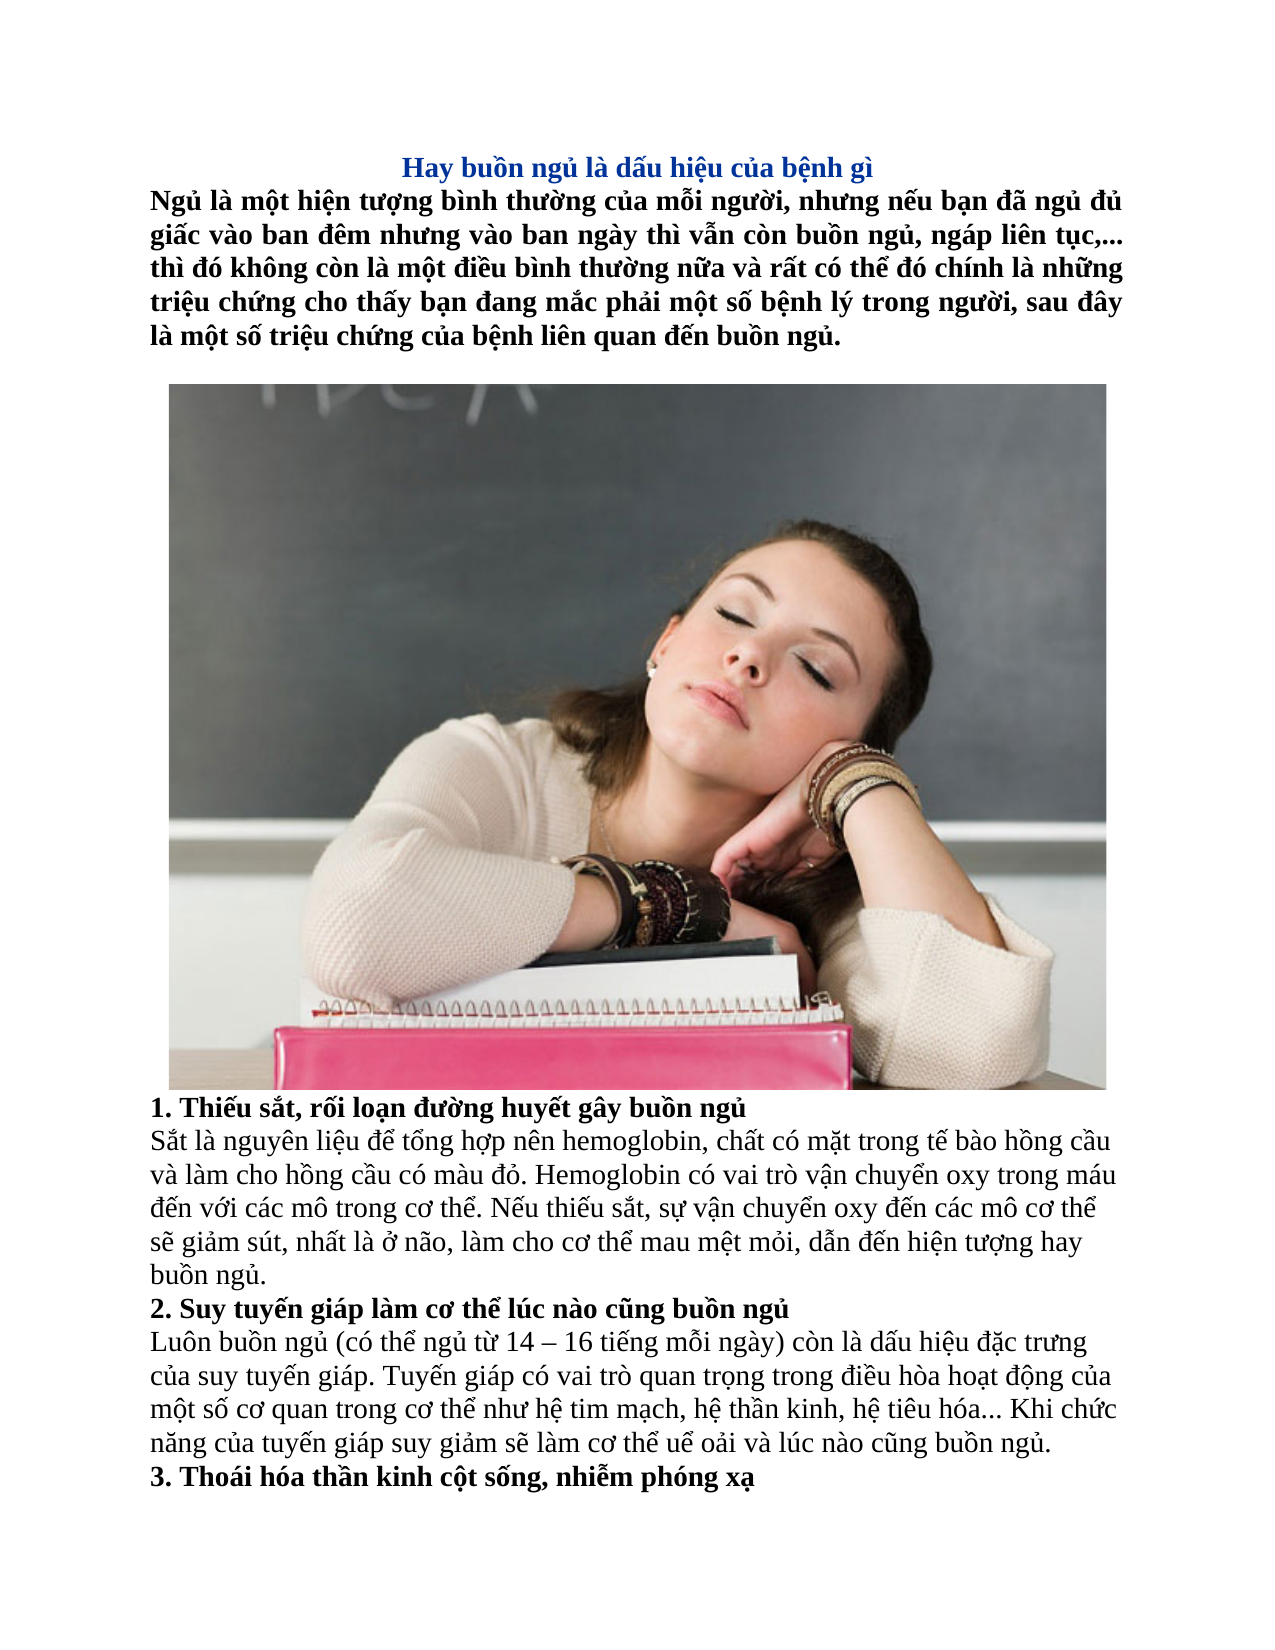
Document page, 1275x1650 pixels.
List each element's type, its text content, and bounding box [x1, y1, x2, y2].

text Ngủ là một hiện tượng bình thường của mỗi người, nhưng nếu bạn đã ngủ đủ giấc vào ban đêm nhưng vào ban ngày thì vẫn còn buồn ngủ, ngáp liên tục,... thì đó không còn là một điều bình thường nữa và rất có thể đó chính là những triệu chứng cho thấy bạn đang mắc phải một số bệnh lý trong người, sau đây là một số triệu chứng của bệnh liên quan đến buồn ngủ. [150, 183, 1125, 351]
text 1. Thiếu sắt, rối loạn đường huyết gây buồn ngủ [150, 1090, 1125, 1123]
text Sắt là nguyên liệu để tổng hợp nên hemoglobin, chất có mặt trong tế bào hồng cầu và làm cho hồng cầu có màu đỏ. Hemoglobin có vai trò vận chuyển oxy trong máu đến với các mô trong cơ thể. Nếu thiếu sắt, sự vận chuyển oxy đến các mô cơ thể sẽ giảm sút, nhất là ở não, làm cho cơ thể mau mệt mỏi, dẫn đến hiện tượng hay buồn ngủ. [150, 1123, 1125, 1291]
text Luôn buồn ngủ (có thể ngủ từ 14 – 16 tiếng mỗi ngày) còn là dấu hiệu đặc trưng của suy tuyến giáp. Tuyến giáp có vai trò quan trọng trong điều hòa hoạt động của một số cơ quan trong cơ thể như hệ tim mạch, hệ thần kinh, hệ tiêu hóa... Khi chức năng của tuyến giáp suy giảm sẽ làm cơ thể uể oải và lúc nào cũng buồn ngủ. [150, 1324, 1125, 1459]
text 2. Suy tuyến giáp làm cơ thể lúc nào cũng buồn ngủ [150, 1291, 1125, 1324]
picture [168, 384, 1107, 1090]
text Hay buồn ngủ là dấu hiệu của bệnh gì [150, 150, 1125, 183]
text 3. Thoái hóa thần kinh cột sống, nhiễm phóng xạ [150, 1459, 1125, 1492]
